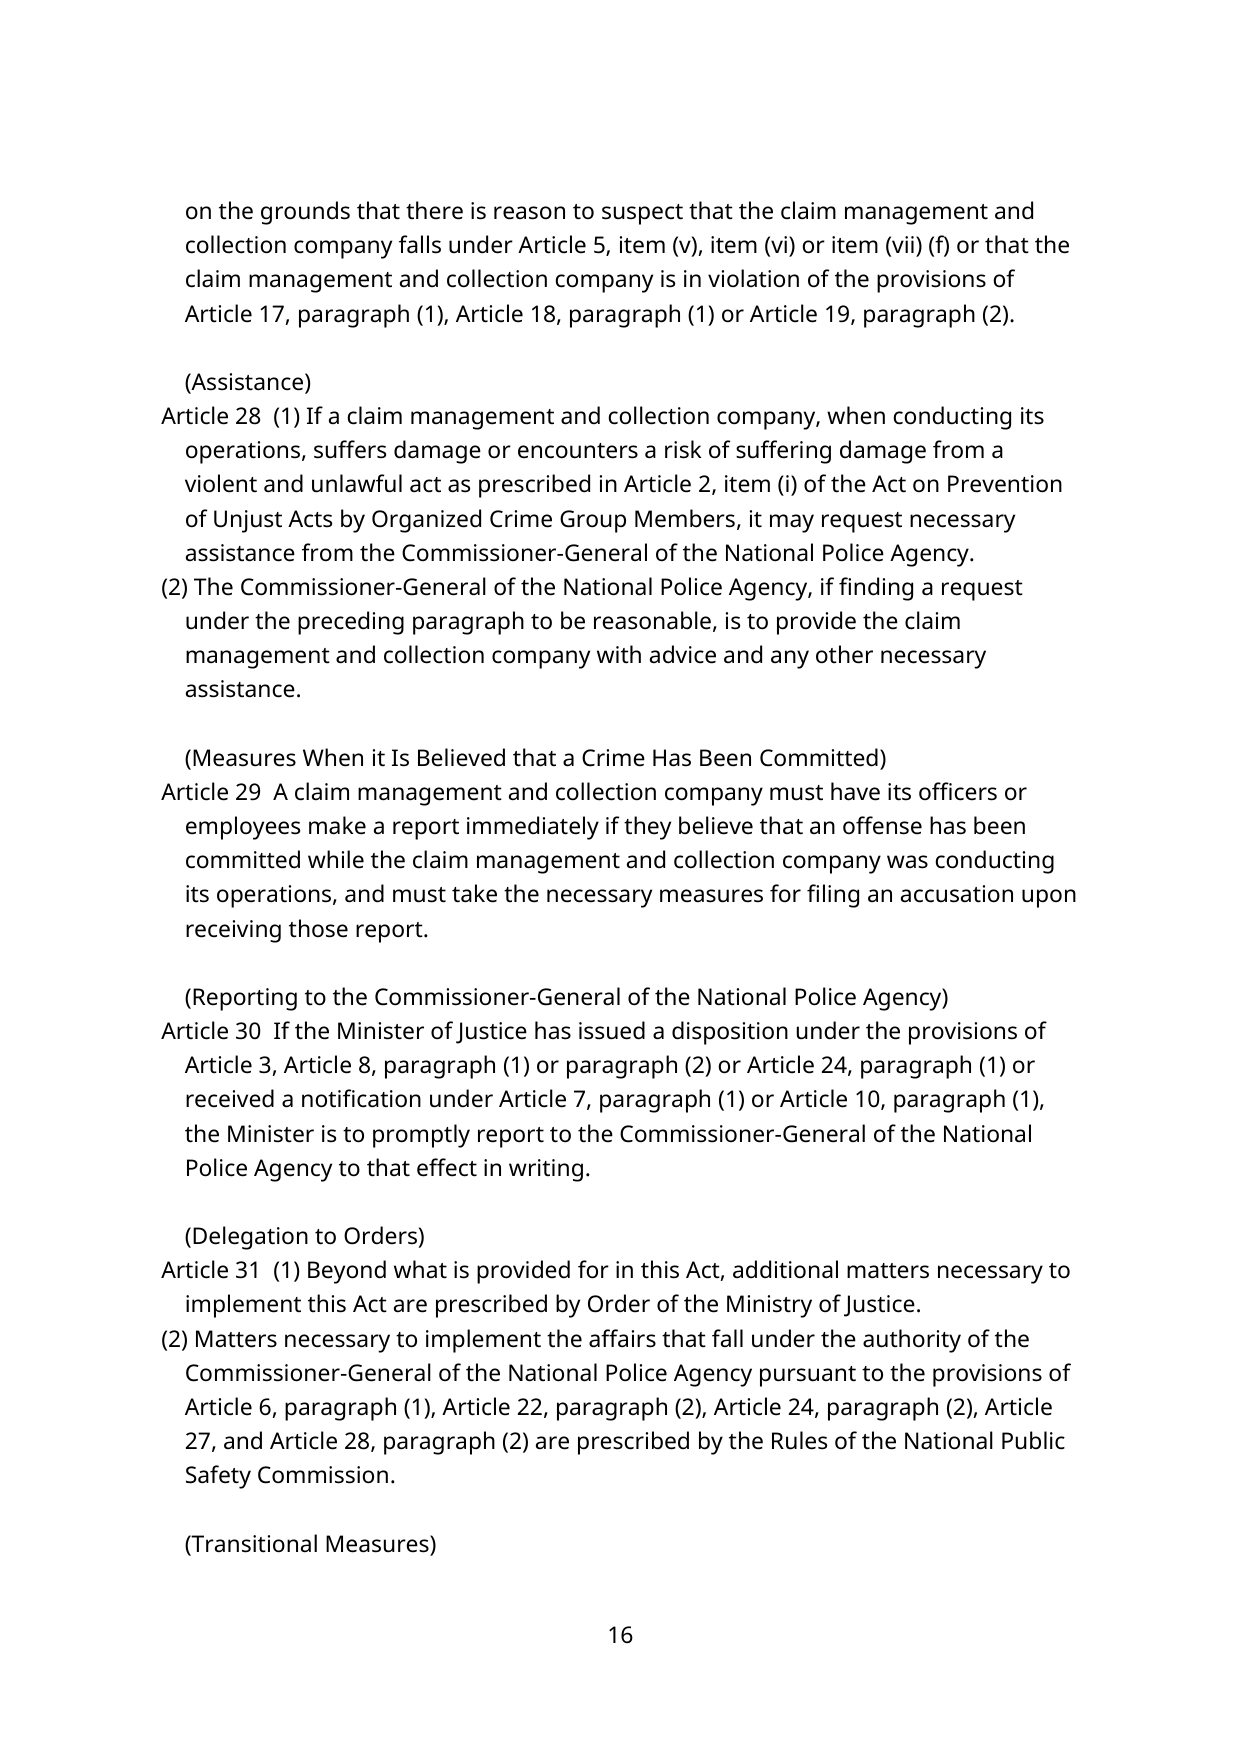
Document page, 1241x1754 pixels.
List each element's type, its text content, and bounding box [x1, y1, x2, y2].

text (Assistance) [184, 364, 1079, 399]
text Article 29 A claim management and collection company must have its officers or employees make a report immediately if they believe that an offense has been committed while the claim management and collection company was conducting its operations, and must take the necessary measures for filing an accusation upon receiving those report. [161, 774, 1079, 945]
text (Delegation to Orders) [184, 1219, 1079, 1253]
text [161, 194, 1079, 330]
text Article 28 (1) If a claim management and collection company, when conducting its operations, suffers damage or encounters a risk of suffering damage from a violent and unlawful act as prescribed in Article 2, item (i) of the Act on Prevention of Unjust Acts by Organized Crime Group Members, it may request necessary assistance from the Commissioner-General of the National Police Agency. [161, 399, 1079, 569]
text (Reporting to the Commissioner-General of the National Police Agency) [184, 979, 1079, 1014]
text Article 31 (1) Beyond what is provided for in this Act, additional matters necessary to implement this Act are prescribed by Order of the Ministry of Justice. [161, 1253, 1079, 1321]
text Article 30 If the Minister of Justice has issued a disposition under the provisions of Article 3, Article 8, paragraph (1) or paragraph (2) or Article 24, paragraph (1) or received a notification under Article 7, paragraph (1) or Article 10, paragraph (1), the Minister is to promptly report to the Commissioner-General of the National Police Agency to that effect in writing. [161, 1014, 1079, 1184]
text (Measures When it Is Believed that a Crime Has Been Committed) [184, 740, 1079, 774]
text (2) The Commissioner-General of the National Police Agency, if finding a request under the preceding paragraph to be reasonable, is to provide the claim management and collection company with advice and any other necessary assistance. [161, 569, 1079, 706]
text (Transitional Measures) [184, 1526, 1079, 1560]
text (2) Matters necessary to implement the affairs that fall under the authority of the Commissioner-General of the National Police Agency pursuant to the provisions of Article 6, paragraph (1), Article 22, paragraph (2), Article 24, paragraph (2), Article 27, and Article 28, paragraph (2) are prescribed by the Rules of the National Public Safety Commission. [161, 1321, 1079, 1492]
